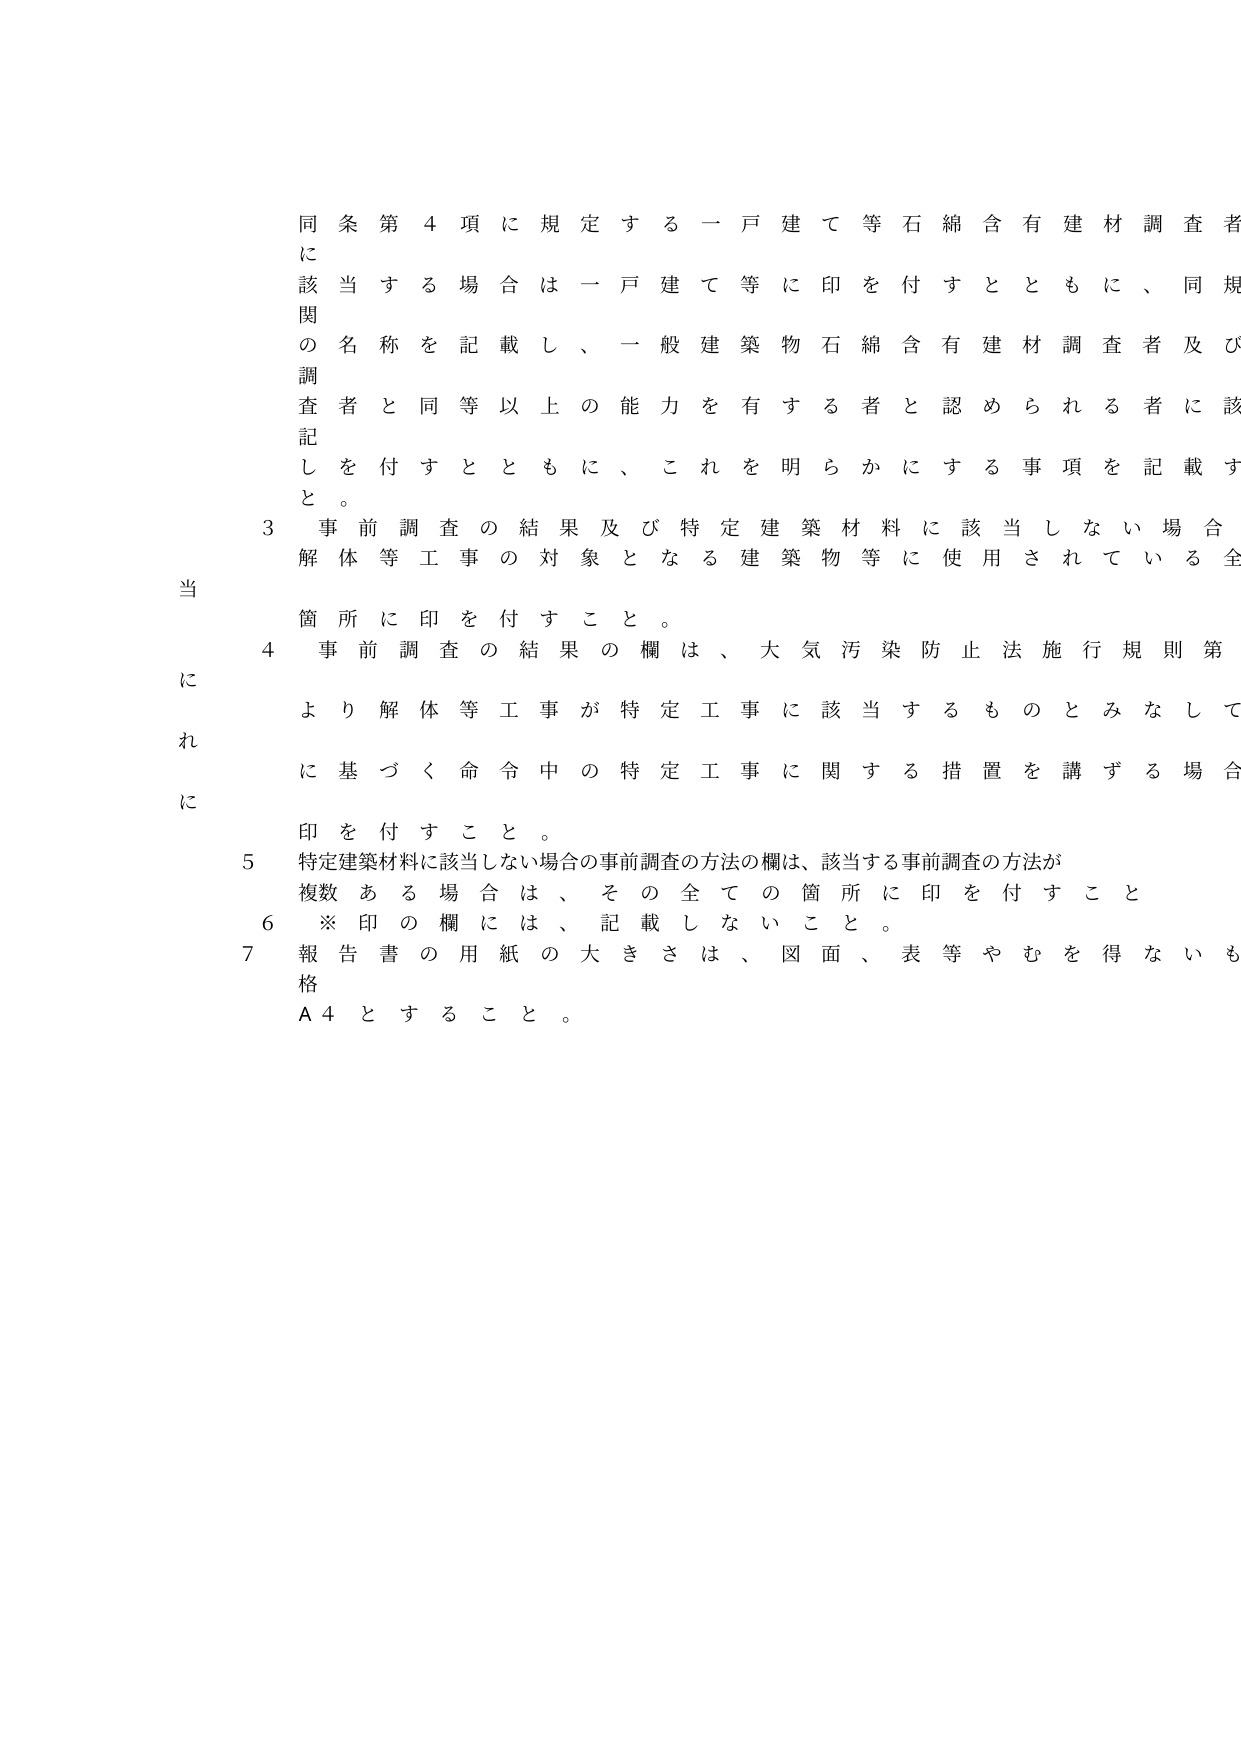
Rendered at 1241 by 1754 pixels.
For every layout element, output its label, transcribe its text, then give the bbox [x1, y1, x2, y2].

text ７ 報告書の用紙の大きさは、図面、表等やむを得ないものを除き、日本産業規格 [178, 937, 1062, 998]
text 査者と同等以上の能力を有する者と認められる者に該当する場合は、その他に記 [288, 390, 1062, 451]
text に基づく命令中の特定工事に関する措置を講ずる場合についてはみなしの箇所に [178, 755, 1062, 816]
text しを付すとともに、これを明らかにする事項を記載すること。 [288, 451, 1062, 512]
text より解体等工事が特定工事に該当するものとみなして、大気汚染防止法及びこれ [178, 694, 1062, 755]
text 印を付すこと。 [178, 816, 1062, 846]
text ４ 事前調査の結果の欄は、大気汚染防止法施行規則第１６条の５第３号の規定に [178, 633, 1062, 694]
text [288, 207, 1062, 268]
text ６ ※印の欄には、記載しないこと。 [178, 907, 1062, 937]
text 箇所に印を付すこと。 [178, 603, 1062, 633]
text 該当する場合は一戸建て等に印を付すとともに、同規定に基づく講習の実施機関 [288, 268, 1062, 329]
text の名称を記載し、一般建築物石綿含有建材調査者及び特定建築物石綿含有建材調 [288, 329, 1062, 390]
text 解体等工事の対象となる建築物等に使用されている全ての建築材料について該当 [178, 542, 1062, 603]
text ５ 特定建築材料に該当しない場合の事前調査の方法の欄は、該当する事前調査の方法が複数ある場合は、その全ての箇所に印を付すこと。 [178, 846, 1062, 907]
text A４とすること。 [178, 998, 1062, 1029]
text ３ 事前調査の結果及び特定建築材料に該当しない場合の事前調査の方法の欄は、 [178, 512, 1062, 542]
